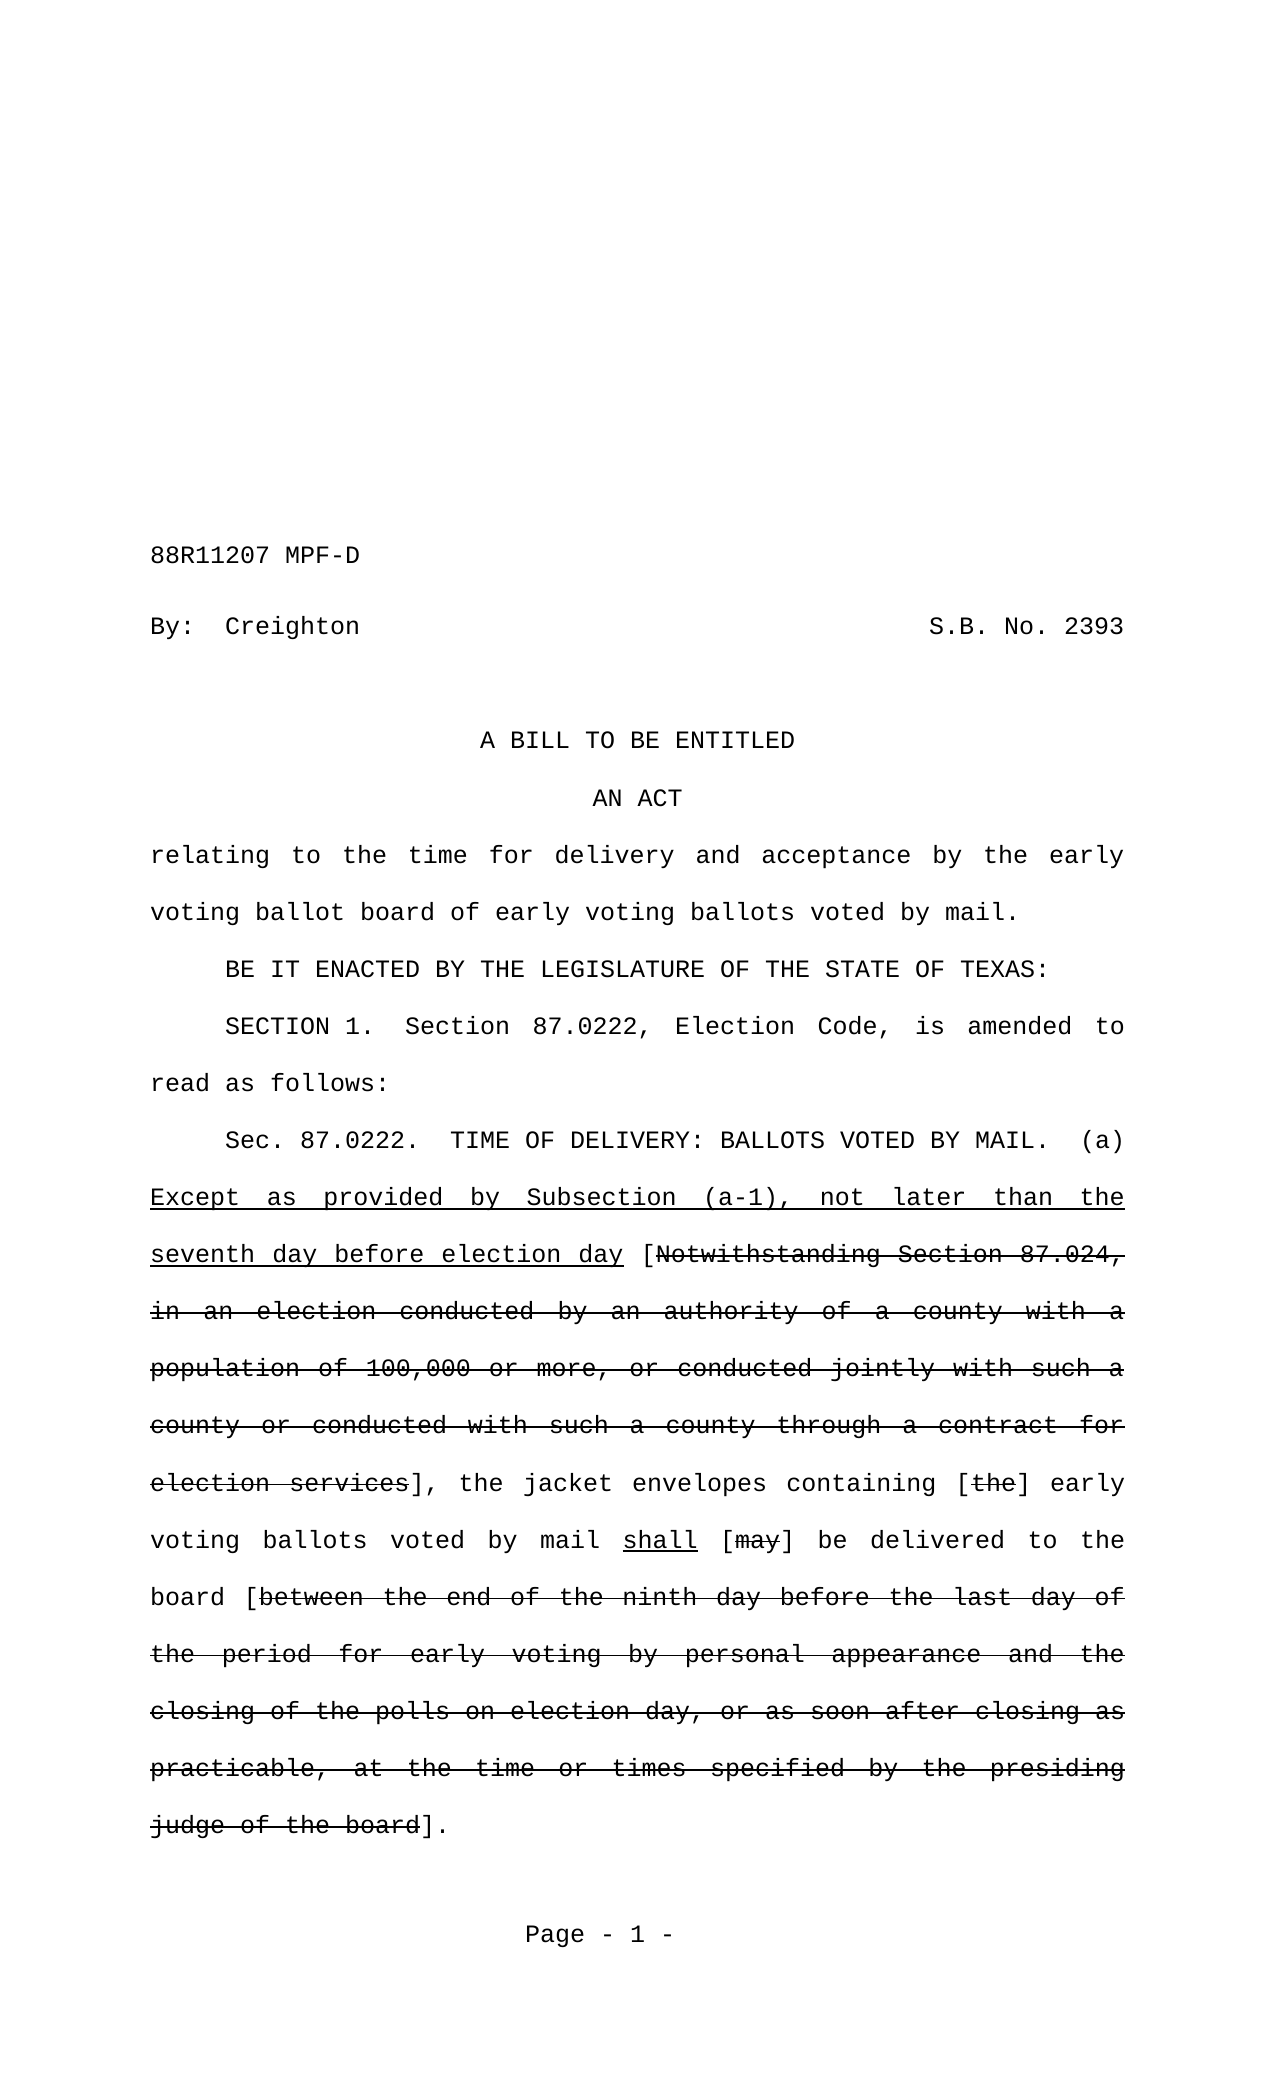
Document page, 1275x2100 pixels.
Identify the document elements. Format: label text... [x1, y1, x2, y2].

text BE IT ENACTED BY THE LEGISLATURE OF THE STATE OF TEXAS: [150, 956, 1125, 985]
text By: Creighton S.B. No. 2393 [150, 614, 1125, 642]
text relating to the time for delivery and acceptance by the early voting ballot board of early voting ballots voted by mail. [150, 842, 1125, 928]
text 88R11207 MPF-D [150, 542, 1125, 571]
text Sec. 87.0222. TIME OF DELIVERY: BALLOTS VOTED BY MAIL. (a) Except as provided by Subsection (a-1), not later than the seventh day before election day [Notwithstanding Section 87.024, in an election conducted by an authority of a county with a population of 100,000 or more, or conducted jointly with such a county or conducted with such a county through a contract for election services], the jacket envelopes containing [the] early voting ballots voted by mail shall [may] be delivered to the board [between the end of the ninth day before the last day of the period for early voting by personal appearance and the closing of the polls on election day, or as soon after closing as practicable, at the time or times specified by the presiding judge of the board]. [150, 1428, 1125, 1655]
text AN ACT [150, 785, 1125, 813]
text SECTION 1. Section 87.0222, Election Code, is amended to read as follows: [150, 1013, 1125, 1099]
text Sec. 87.0222. TIME OF DELIVERY: BALLOTS VOTED BY MAIL. (a) Except as provided by Subsection (a-1), not later than the seventh day before election day [Notwithstanding Section 87.024, in an election conducted by an authority of a county with a population of 100,000 or more, or conducted jointly with such a county or conducted with such a county through a contract for election services], the jacket envelopes containing [the] early voting ballots voted by mail shall [may] be delivered to the board [between the end of the ninth day before the last day of the period for early voting by personal appearance and the closing of the polls on election day, or as soon after closing as practicable, at the time or times specified by the presiding judge of the board]. [150, 1656, 1125, 1712]
text Sec. 87.0222. TIME OF DELIVERY: BALLOTS VOTED BY MAIL. (a) Except as provided by Subsection (a-1), not later than the seventh day before election day [Notwithstanding Section 87.024, in an election conducted by an authority of a county with a population of 100,000 or more, or conducted jointly with such a county or conducted with such a county through a contract for election services], the jacket envelopes containing [the] early voting ballots voted by mail shall [may] be delivered to the board [between the end of the ninth day before the last day of the period for early voting by personal appearance and the closing of the polls on election day, or as soon after closing as practicable, at the time or times specified by the presiding judge of the board]. [150, 1314, 1125, 1426]
text Sec. 87.0222. TIME OF DELIVERY: BALLOTS VOTED BY MAIL. (a) Except as provided by Subsection (a-1), not later than the seventh day before election day [Notwithstanding Section 87.024, in an election conducted by an authority of a county with a population of 100,000 or more, or conducted jointly with such a county or conducted with such a county through a contract for election services], the jacket envelopes containing [the] early voting ballots voted by mail shall [may] be delivered to the board [between the end of the ninth day before the last day of the period for early voting by personal appearance and the closing of the polls on election day, or as soon after closing as practicable, at the time or times specified by the presiding judge of the board]. [150, 1210, 1125, 1312]
text Sec. 87.0222. TIME OF DELIVERY: BALLOTS VOTED BY MAIL. (a) Except as provided by Subsection (a-1), not later than the seventh day before election day [Notwithstanding Section 87.024, in an election conducted by an authority of a county with a population of 100,000 or more, or conducted jointly with such a county or conducted with such a county through a contract for election services], the jacket envelopes containing [the] early voting ballots voted by mail shall [may] be delivered to the board [between the end of the ninth day before the last day of the period for early voting by personal appearance and the closing of the polls on election day, or as soon after closing as practicable, at the time or times specified by the presiding judge of the board]. [150, 1127, 1125, 1208]
text Sec. 87.0222. TIME OF DELIVERY: BALLOTS VOTED BY MAIL. (a) Except as provided by Subsection (a-1), not later than the seventh day before election day [Notwithstanding Section 87.024, in an election conducted by an authority of a county with a population of 100,000 or more, or conducted jointly with such a county or conducted with such a county through a contract for election services], the jacket envelopes containing [the] early voting ballots voted by mail shall [may] be delivered to the board [between the end of the ninth day before the last day of the period for early voting by personal appearance and the closing of the polls on election day, or as soon after closing as practicable, at the time or times specified by the presiding judge of the board]. [150, 1714, 1125, 1769]
text A BILL TO BE ENTITLED [150, 728, 1125, 756]
text Sec. 87.0222. TIME OF DELIVERY: BALLOTS VOTED BY MAIL. (a) Except as provided by Subsection (a-1), not later than the seventh day before election day [Notwithstanding Section 87.024, in an election conducted by an authority of a county with a population of 100,000 or more, or conducted jointly with such a county or conducted with such a county through a contract for election services], the jacket envelopes containing [the] early voting ballots voted by mail shall [may] be delivered to the board [between the end of the ninth day before the last day of the period for early voting by personal appearance and the closing of the polls on election day, or as soon after closing as practicable, at the time or times specified by the presiding judge of the board]. [150, 1771, 1125, 1841]
